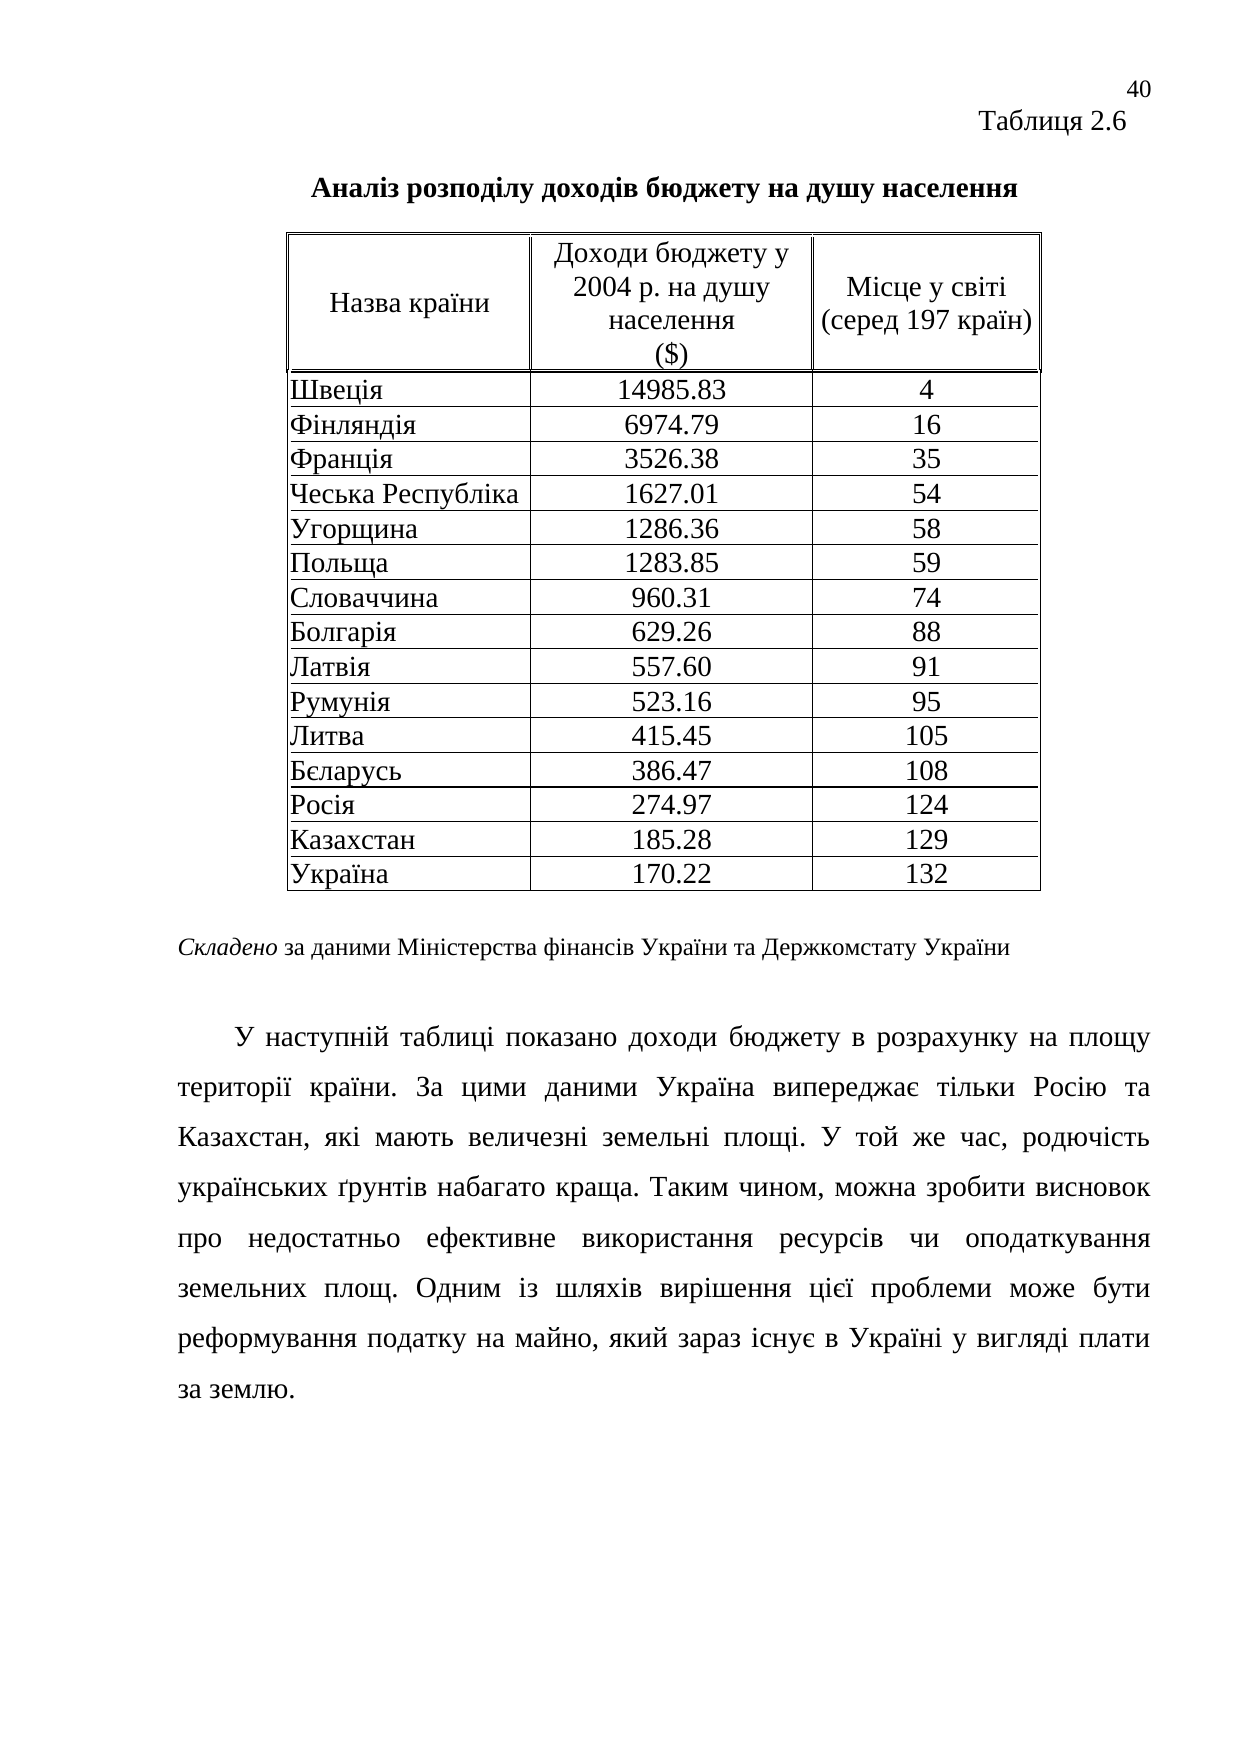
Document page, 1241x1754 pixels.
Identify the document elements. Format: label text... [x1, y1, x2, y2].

table_cell 91 [813, 648, 1040, 683]
text Складено за даними Міністерства фінансів України та Держкомстату України [177, 932, 1152, 961]
table_header Місце у світі (серед 197 країн) [812, 235, 1039, 369]
text У наступній таблиці показано доходи бюджету в розрахунку на площу території країни. За цими даними Україна випереджає тільки Росію та Казахстан, які мають величезні земельні площі. У той же час, родючість українських ґрунтів набагато краща. Таким чином, можна зробити висновок про недостатньо ефективне використання ресурсів чи оподаткування земельних площ. Одним із шляхів вирішення цієї проблеми може бути реформування податку на майно, який зараз існує в Україні у вигляді плати за землю. [177, 1019, 1152, 1404]
table_cell 105 [813, 717, 1040, 752]
table_cell 95 [813, 683, 1040, 717]
table_cell 35 [813, 441, 1040, 475]
table_cell Румунія [288, 683, 530, 717]
table_cell Литва [288, 717, 530, 752]
table_cell 185.28 [531, 822, 812, 856]
table_cell Бєларусь [288, 752, 530, 786]
table_cell 59 [813, 544, 1040, 579]
table_cell 88 [813, 614, 1040, 648]
table_cell Україна [288, 856, 530, 890]
table_cell 960.31 [531, 580, 812, 613]
table_header Назва країни [288, 233, 531, 369]
table_cell Росія [288, 786, 530, 821]
text Аналіз розподілу доходів бюджету на душу населення [177, 170, 1152, 203]
table_cell Угорщина [288, 510, 530, 544]
table_cell Словаччина [288, 579, 530, 613]
table_cell 108 [813, 752, 1040, 786]
table_cell 129 [813, 821, 1040, 856]
table_cell Латвія [288, 648, 530, 683]
table_cell 386.47 [531, 753, 812, 786]
table_cell Фінляндія [288, 406, 530, 441]
table_header Доходи бюджету у 2004 р. на душу населення ($) [531, 235, 812, 369]
table_cell 124 [813, 786, 1040, 821]
table_cell 415.45 [531, 718, 812, 752]
table_cell Казахстан [288, 821, 530, 856]
text Таблиця 2.6 [177, 103, 1152, 136]
table_cell 58 [813, 510, 1040, 544]
table_cell Чеська Республіка [288, 475, 530, 510]
table_cell 523.16 [531, 684, 812, 717]
table_cell 16 [813, 406, 1040, 441]
table_cell Франція [288, 441, 530, 475]
table_cell 1627.01 [531, 476, 812, 510]
table_cell 170.22 [531, 857, 812, 890]
table_cell Болгарія [288, 614, 530, 648]
table_cell 1286.36 [531, 511, 812, 544]
table_cell Польща [288, 544, 530, 579]
table_cell 6974.79 [531, 407, 812, 441]
table_cell 557.60 [531, 649, 812, 683]
table_cell 1283.85 [531, 545, 812, 579]
table_cell 132 [813, 856, 1040, 890]
table_cell 54 [813, 475, 1040, 510]
table_cell 4 [813, 369, 1040, 406]
table_cell 274.97 [531, 788, 812, 821]
table_cell 74 [813, 579, 1040, 613]
table_cell Швеція [288, 369, 530, 406]
table_cell 629.26 [531, 615, 812, 648]
table_cell 14985.83 [531, 373, 812, 406]
table_cell 3526.38 [531, 442, 812, 475]
